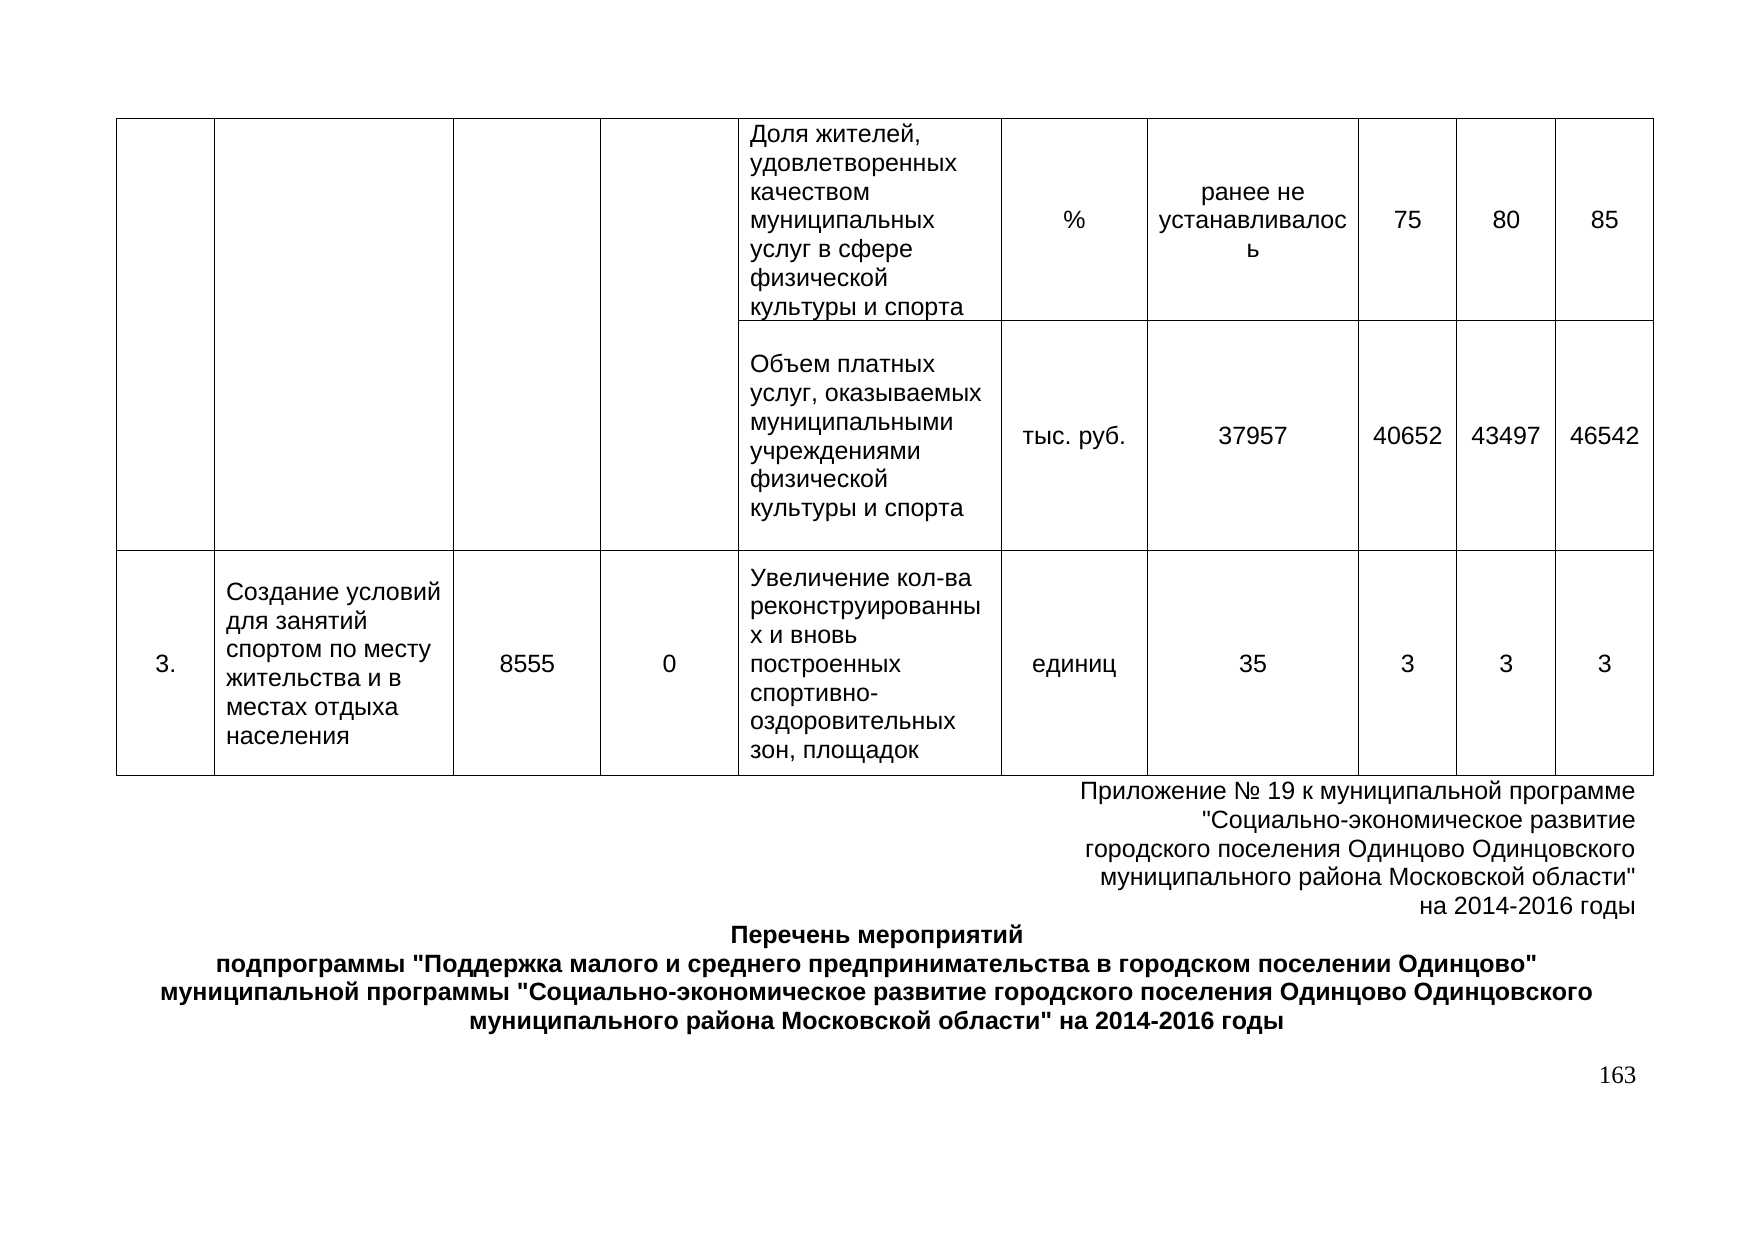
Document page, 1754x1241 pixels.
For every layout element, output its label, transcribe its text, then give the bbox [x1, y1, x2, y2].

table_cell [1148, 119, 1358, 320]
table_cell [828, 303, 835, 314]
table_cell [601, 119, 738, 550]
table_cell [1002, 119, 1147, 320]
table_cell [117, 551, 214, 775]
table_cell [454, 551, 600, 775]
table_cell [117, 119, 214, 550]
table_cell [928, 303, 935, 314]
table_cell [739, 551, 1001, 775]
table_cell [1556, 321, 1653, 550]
text муниципального района Московской области" [118, 862, 1636, 891]
text подпрограммы "Поддержка малого и среднего предпринимательства в городском поселении Одинцово" муниципальной программы "Социально-экономическое развитие городского поселения Одинцово Одинцовского муниципального района Московской области" на 2014-2016 годы [118, 949, 1636, 1035]
text на 2014-2016 годы [118, 891, 1636, 920]
text городского поселения Одинцово Одинцовского [118, 834, 1636, 862]
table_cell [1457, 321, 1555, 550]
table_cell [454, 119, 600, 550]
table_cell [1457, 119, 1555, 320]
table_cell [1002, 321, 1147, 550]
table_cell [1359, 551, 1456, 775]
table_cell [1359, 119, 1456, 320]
text Перечень мероприятий [118, 920, 1636, 949]
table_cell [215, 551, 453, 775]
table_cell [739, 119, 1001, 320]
text Приложение № 19 к муниципальной программе [118, 776, 1636, 805]
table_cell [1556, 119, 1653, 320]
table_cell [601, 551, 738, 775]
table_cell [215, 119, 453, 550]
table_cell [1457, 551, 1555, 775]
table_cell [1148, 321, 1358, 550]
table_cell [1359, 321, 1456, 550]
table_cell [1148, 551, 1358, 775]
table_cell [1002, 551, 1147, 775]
text "Социально-экономическое развитие [118, 805, 1636, 834]
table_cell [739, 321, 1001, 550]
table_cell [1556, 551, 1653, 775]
